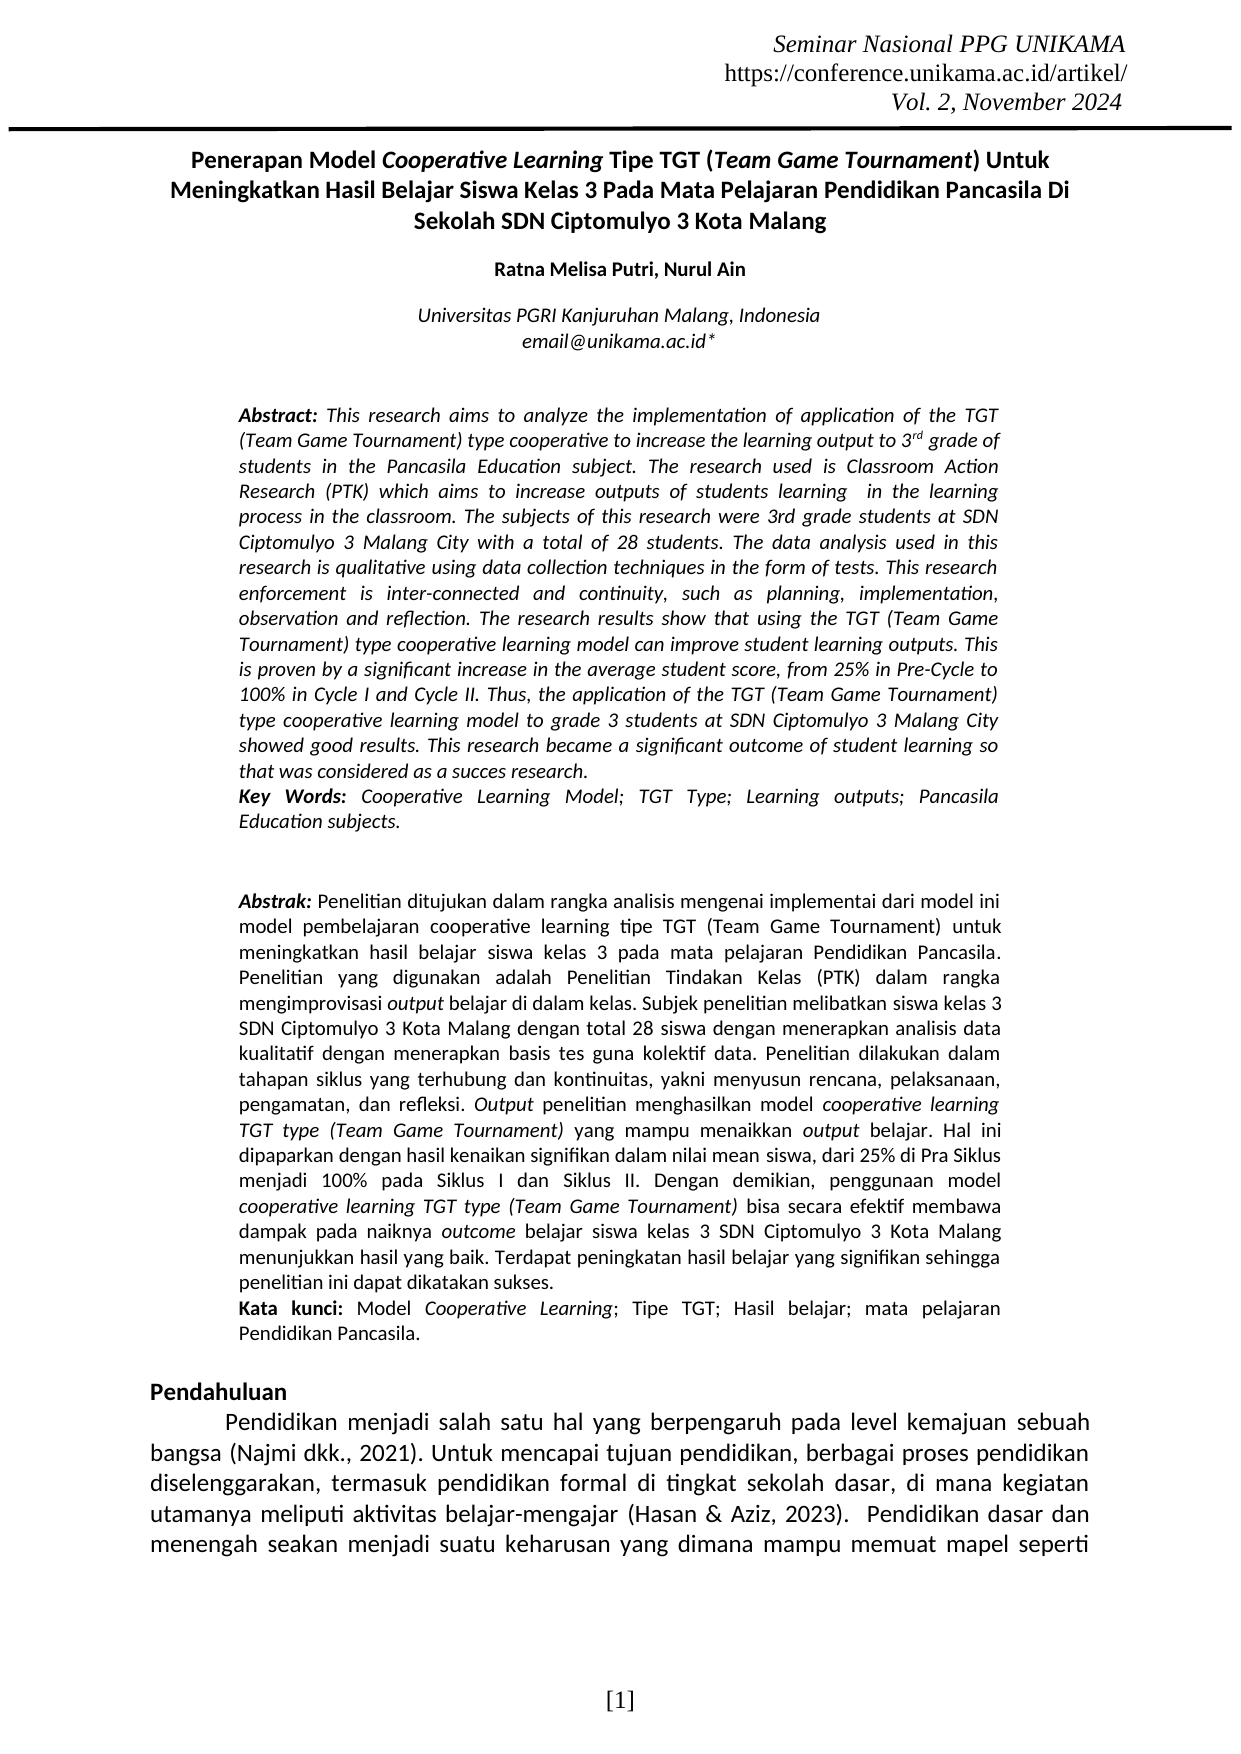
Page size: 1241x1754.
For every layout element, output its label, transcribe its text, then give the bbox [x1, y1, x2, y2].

text Kata kunci: Model Cooperative Learning; Tipe TGT; Hasil belajar; mata pelajaran Pendidikan Pancasila. [421, 1295, 1002, 1346]
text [150, 1407, 1090, 1559]
text Universitas PGRI Kanjuruhan Malang, Indonesia [150, 302, 1090, 328]
text Abstrak: Penelitian ditujukan dalam rangka analisis mengenai implementai dari model ini model pembelajaran cooperative learning tipe TGT (Team Game Tournament) untuk meningkatkan hasil belajar siswa kelas 3 pada mata pelajaran Pendidikan Pancasila. Penelitian yang digunakan adalah Penelitian Tindakan Kelas (PTK) dalam rangka mengimprovisasi output belajar di dalam kelas. Subjek penelitian melibatkan siswa kelas 3 SDN Ciptomulyo 3 Kota Malang dengan total 28 siswa dengan menerapkan analisis data kualitatif dengan menerapkan basis tes guna kolektif data. Penelitian dilakukan dalam tahapan siklus yang terhubung dan kontinuitas, yakni menyusun rencana, pelaksanaan, pengamatan, dan refleksi. Output penelitian menghasilkan model cooperative learning TGT type (Team Game Tournament) yang mampu menaikkan output belajar. Hal ini dipaparkan dengan hasil kenaikan signifikan dalam nilai mean siswa, dari 25% di Pra Siklus menjadi 100% pada Siklus I dan Siklus II. Dengan demikian, penggunaan model cooperative learning TGT type (Team Game Tournament) bisa secara efektif membawa dampak pada naiknya outcome belajar siswa kelas 3 SDN Ciptomulyo 3 Kota Malang menunjukkan hasil yang baik. Terdapat peningkatan hasil belajar yang signifikan sehingga penelitian ini dapat dikatakan sukses. [239, 888, 1002, 1295]
text Ratna Melisa Putri, Nurul Ain [150, 256, 1090, 282]
text Penerapan Model Cooperative Learning Tipe TGT (Team Game Tournament) Untuk Meningkatkan Hasil Belajar Siswa Kelas 3 Pada Mata Pelajaran Pendidikan Pancasila Di Sekolah SDN Ciptomulyo 3 Kota Malang [150, 144, 414, 235]
text Abstract: This research aims to analyze the implementation of application of the TGT (Team Game Tournament) type cooperative to increase the learning output to 3rd grade of students in the Pancasila Education subject. The research used is Classroom Action Research (PTK) which aims to increase outputs of students learning in the learning process in the classroom. The subjects of this research were 3rd grade students at SDN Ciptomulyo 3 Malang City with a total of 28 students. The data analysis used in this research is qualitative using data collection techniques in the form of tests. This research enforcement is inter-connected and continuity, such as planning, implementation, observation and reflection. The research results show that using the TGT (Team Game Tournament) type cooperative learning model can improve student learning outputs. This is proven by a significant increase in the average student score, from 25% in Pre-Cycle to 100% in Cycle I and Cycle II. Thus, the application of the TGT (Team Game Tournament) type cooperative learning model to grade 3 students at SDN Ciptomulyo 3 Malang City showed good results. This research became a significant outcome of student learning so that was considered as a succes research. [239, 402, 1002, 783]
text Pendahuluan [150, 1376, 1090, 1407]
text Penerapan Model Cooperative Learning Tipe TGT (Team Game Tournament) Untuk Meningkatkan Hasil Belajar Siswa Kelas 3 Pada Mata Pelajaran Pendidikan Pancasila Di Sekolah SDN Ciptomulyo 3 Kota Malang [827, 144, 1090, 235]
text email@unikama.ac.id* [150, 328, 1090, 353]
text Key Words: Cooperative Learning Model; TGT Type; Learning outputs; Pancasila Education subjects. [239, 783, 1002, 834]
